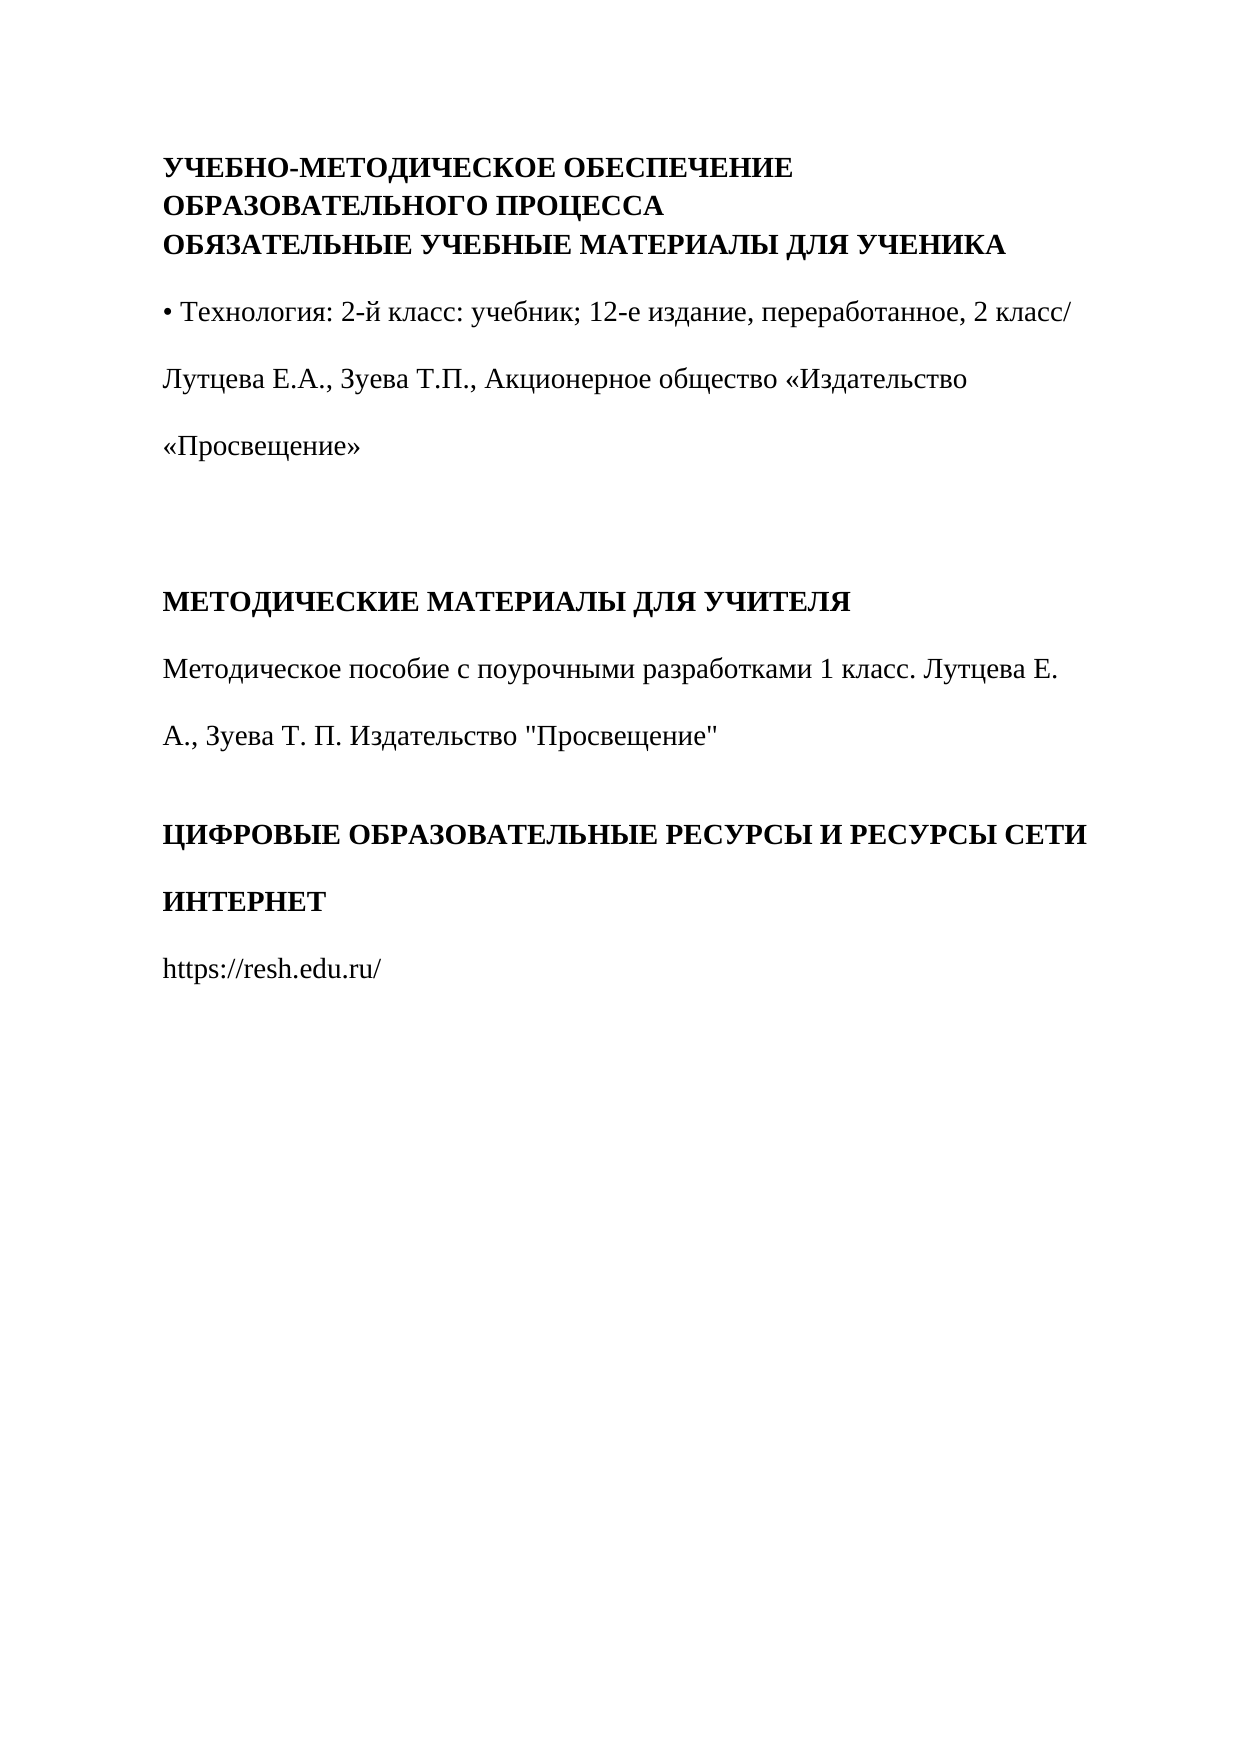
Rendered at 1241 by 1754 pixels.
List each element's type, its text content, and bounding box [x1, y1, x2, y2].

text ОБЯЗАТЕЛЬНЫЕ УЧЕБНЫЕ МАТЕРИАЛЫ ДЛЯ УЧЕНИКА [162, 227, 1090, 261]
text МЕТОДИЧЕСКИЕ МАТЕРИАЛЫ ДЛЯ УЧИТЕЛЯ [162, 584, 1090, 617]
text https://resh.edu.ru/ [162, 951, 1090, 985]
text • Технология: 2-й класс: учебник; 12-е издание, переработанное, 2 класс/ Лутцева Е.А., Зуева Т.П., Акционерное общество «Издательство «Просвещение» [162, 294, 1090, 462]
text УЧЕБНО-МЕТОДИЧЕСКОЕ ОБЕСПЕЧЕНИЕ ОБРАЗОВАТЕЛЬНОГО ПРОЦЕССА [162, 150, 1090, 222]
text ЦИФРОВЫЕ ОБРАЗОВАТЕЛЬНЫЕ РЕСУРСЫ И РЕСУРСЫ СЕТИ ИНТЕРНЕТ [162, 817, 1090, 918]
text Методическое пособие с поурочными разработками 1 класс. Лутцева Е. А., Зуева Т. П. Издательство "Просвещение" [162, 651, 1090, 751]
